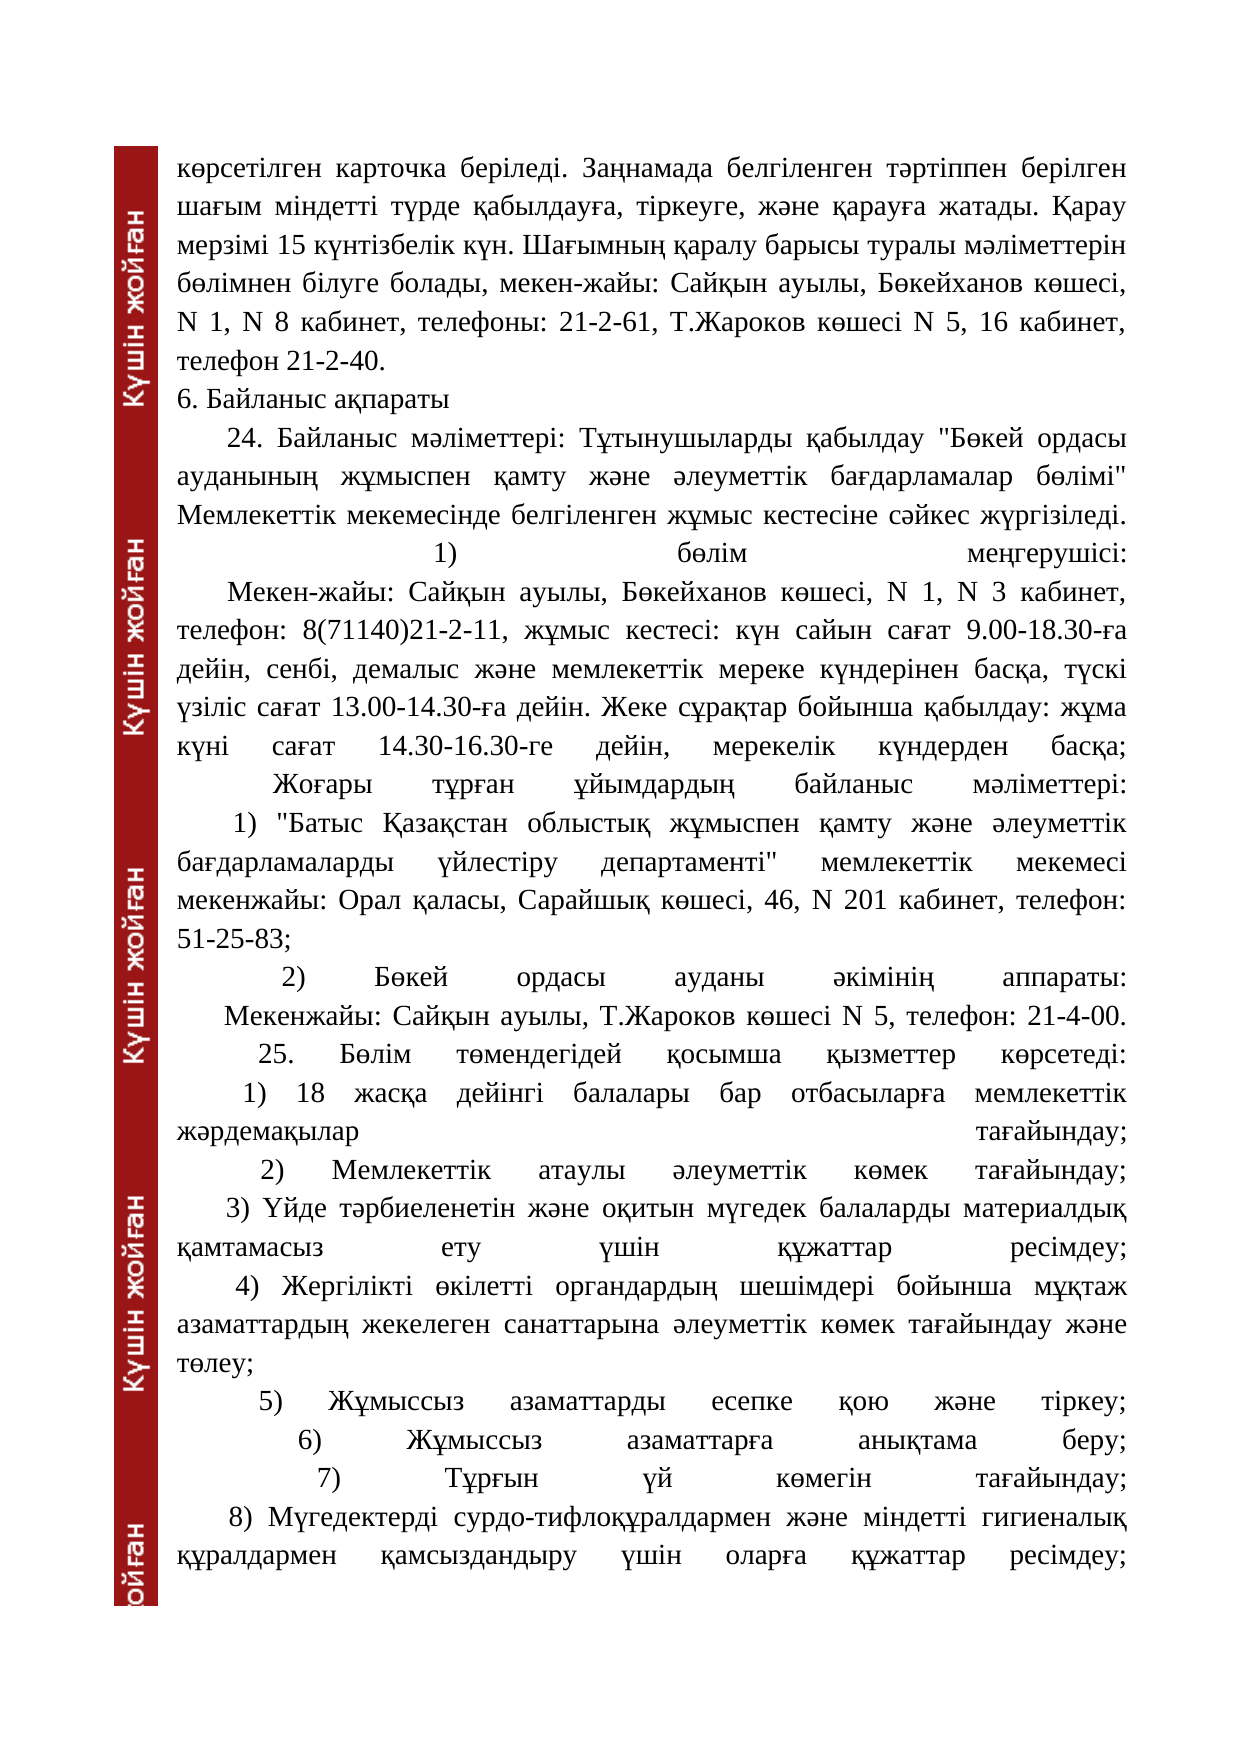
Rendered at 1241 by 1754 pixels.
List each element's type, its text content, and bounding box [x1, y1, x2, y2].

picture [114, 146, 158, 150]
picture [114, 376, 158, 381]
picture [114, 1571, 158, 1606]
text 6. Байланыс ақпараты [112, 381, 1128, 415]
picture [114, 415, 158, 420]
